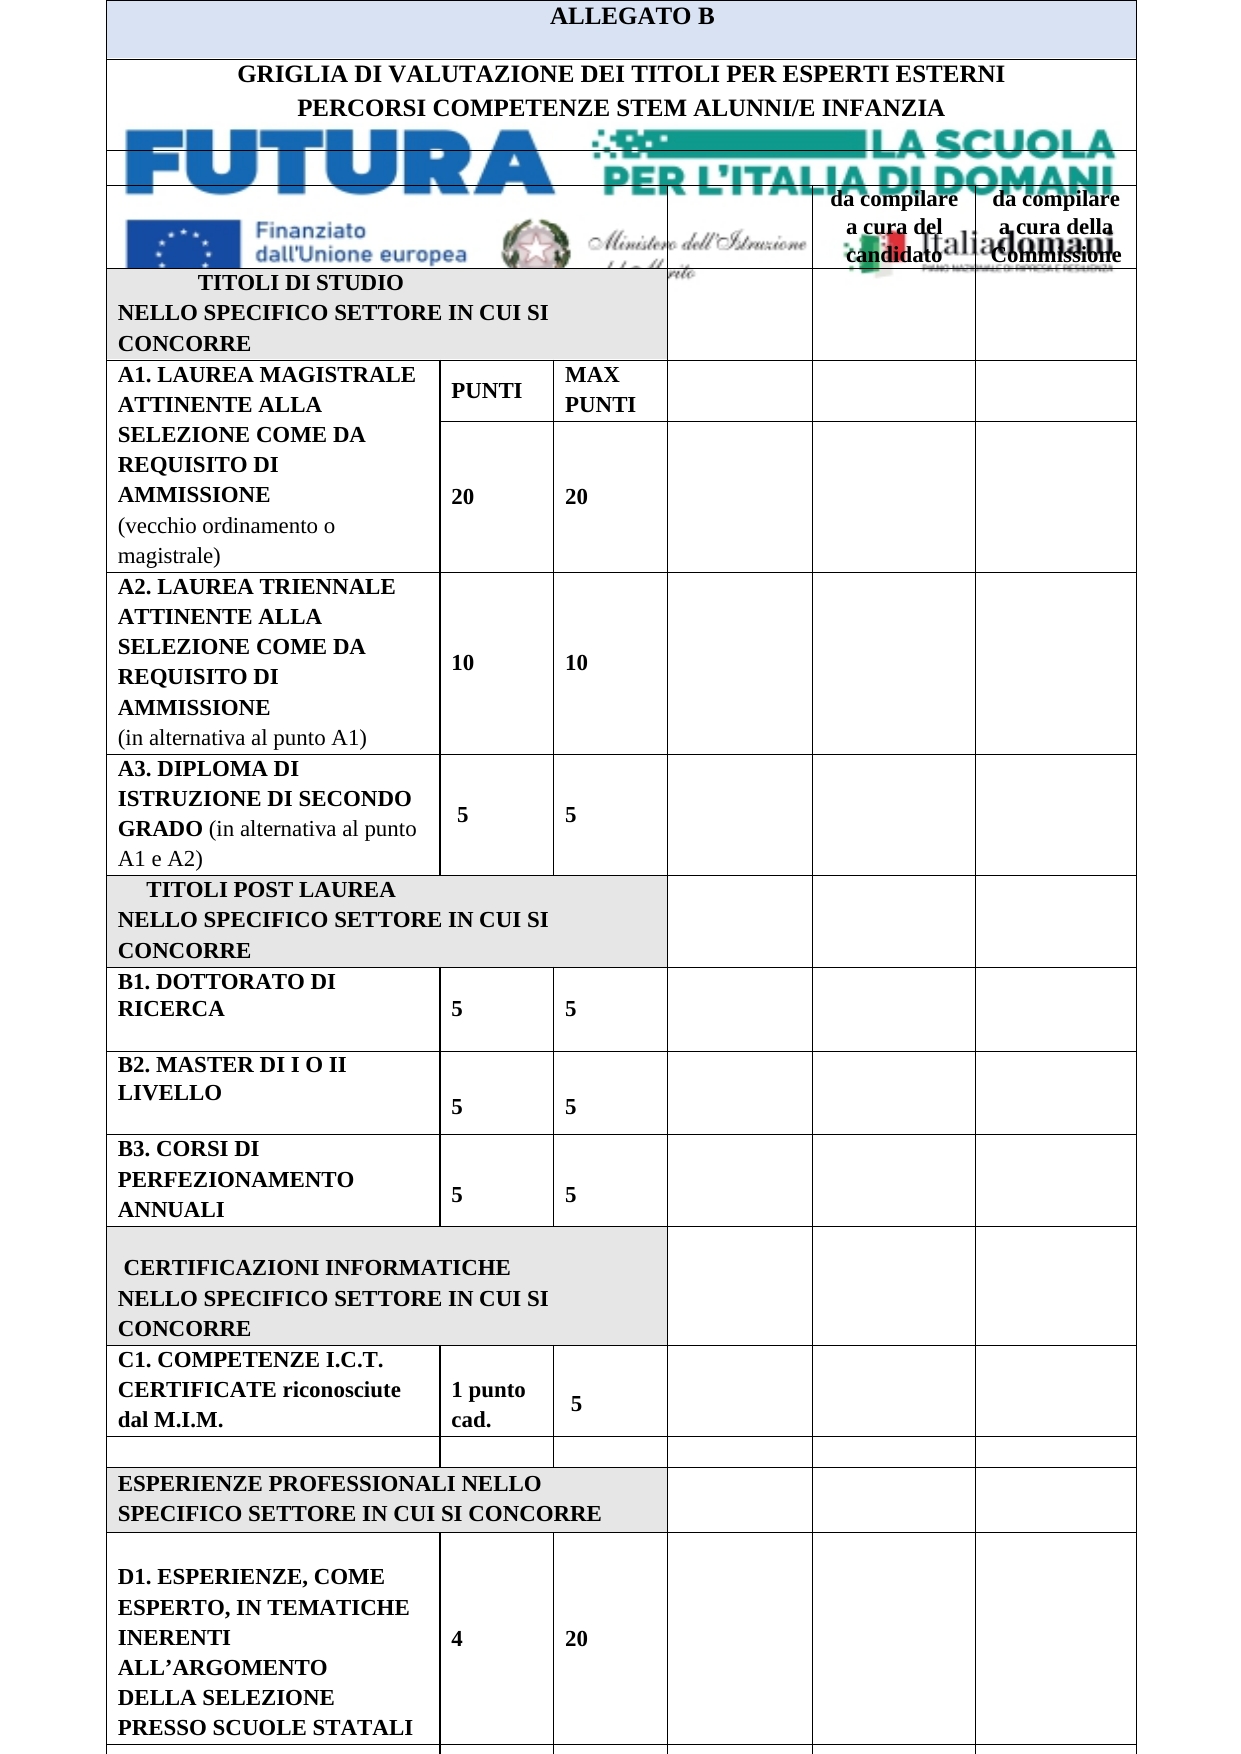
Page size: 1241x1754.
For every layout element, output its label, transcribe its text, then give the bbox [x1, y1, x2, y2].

table_cell 20 [441, 422, 553, 572]
table_cell [976, 876, 1136, 967]
table_cell B1. DOTTORATO DI RICERCA [107, 968, 439, 1051]
table_cell [813, 1468, 975, 1532]
table_cell [668, 1468, 812, 1532]
table_cell [813, 876, 975, 967]
table_cell [813, 755, 975, 875]
table_cell PUNTI [441, 361, 553, 421]
table_cell [976, 1135, 1136, 1226]
table_cell [976, 269, 1136, 359]
table_cell [813, 1437, 975, 1467]
table_cell [976, 1468, 1136, 1532]
table_cell GRIGLIA DI VALUTAZIONE DEI TITOLI PER ESPERTI ESTERNI PERCORSI COMPETENZE STEM ALUNNI/E INFANZIA [107, 60, 1136, 150]
table_cell 10 [554, 573, 667, 754]
table_cell [813, 1745, 975, 1754]
table_cell [107, 186, 667, 268]
table_cell 5 [554, 755, 667, 875]
table_cell TITOLI DI STUDIO NELLO SPECIFICO SETTORE IN CUI SI CONCORRE [107, 269, 667, 359]
table_cell [668, 1346, 812, 1436]
table_cell [668, 186, 812, 268]
table_cell [668, 755, 812, 875]
table_header ALLEGATO B [107, 1, 1136, 58]
table_cell [813, 1135, 975, 1226]
table_cell [668, 1437, 812, 1467]
table_cell [668, 1227, 812, 1345]
table_cell 5 [441, 755, 553, 875]
table_cell [668, 968, 812, 1051]
table_cell A2. LAUREA TRIENNALE ATTINENTE ALLA SELEZIONE COME DA REQUISITO DI AMMISSIONE (in alternativa al punto A1) [107, 573, 439, 754]
table_cell 5 [554, 968, 667, 1051]
table_cell [976, 361, 1136, 421]
table_cell da compilare a cura della Commissione [976, 186, 1136, 268]
table_cell 5 [441, 1052, 553, 1134]
table_cell [976, 755, 1136, 875]
table_cell 5 [441, 1135, 553, 1226]
table_cell D1. ESPERIENZE, COME ESPERTO, IN TEMATICHE INERENTI ALL’ARGOMENTO DELLA SELEZIONE PRESSO SCUOLE STATALI [107, 1533, 439, 1744]
table_cell [668, 269, 812, 359]
table_cell 10 [441, 573, 553, 754]
table_cell B3. CORSI DI PERFEZIONAMENTO ANNUALI [107, 1135, 439, 1226]
table_cell [668, 1533, 812, 1744]
table_cell [668, 1745, 812, 1754]
table_cell [813, 422, 975, 572]
table_cell [813, 1227, 975, 1345]
table_cell [668, 361, 812, 421]
table_cell ESPERIENZE PROFESSIONALI NELLO SPECIFICO SETTORE IN CUI SI CONCORRE [107, 1468, 667, 1532]
table_cell CERTIFICAZIONI INFORMATICHE NELLO SPECIFICO SETTORE IN CUI SI CONCORRE [107, 1227, 667, 1345]
table_cell [813, 269, 975, 359]
table_cell [441, 1437, 553, 1467]
table_cell 1 punto cad. [441, 1346, 553, 1436]
table_cell C1. COMPETENZE I.C.T. CERTIFICATE riconosciute dal M.I.M. [107, 1346, 439, 1436]
table_cell 5 [554, 1346, 667, 1436]
table_cell [668, 1052, 812, 1134]
table_cell da compilare a cura del candidato [813, 186, 975, 268]
table_cell [813, 573, 975, 754]
table_cell [976, 1745, 1136, 1754]
table_cell [813, 1052, 975, 1134]
table_cell [813, 1346, 975, 1436]
table_cell 5 [441, 968, 553, 1051]
table_cell B2. MASTER DI I O II LIVELLO [107, 1052, 439, 1134]
table_cell TITOLI POST LAUREA NELLO SPECIFICO SETTORE IN CUI SI CONCORRE [107, 876, 667, 967]
table_cell [107, 151, 1136, 184]
table_cell 5 [554, 1052, 667, 1134]
table_cell 5 [554, 1135, 667, 1226]
table_cell [976, 1227, 1136, 1345]
table_cell [554, 1437, 667, 1467]
table_cell 4 [441, 1533, 553, 1744]
table_cell [813, 968, 975, 1051]
table_cell [976, 573, 1136, 754]
table_cell [813, 361, 975, 421]
table_cell [976, 1533, 1136, 1744]
table_cell 20 [554, 422, 667, 572]
table_cell [107, 1437, 439, 1467]
table_cell [976, 422, 1136, 572]
table_cell [976, 1346, 1136, 1436]
table_cell 20 [554, 1533, 667, 1744]
table_cell A3. DIPLOMA DI ISTRUZIONE DI SECONDO GRADO (in alternativa al punto A1 e A2) [107, 755, 439, 875]
table_cell [668, 876, 812, 967]
table_cell [668, 573, 812, 754]
table_cell [668, 1135, 812, 1226]
table_cell [813, 1533, 975, 1744]
table_cell [976, 1437, 1136, 1467]
table_cell [668, 422, 812, 572]
table_cell [976, 968, 1136, 1051]
table_cell A1. LAUREA MAGISTRALE ATTINENTE ALLA SELEZIONE COME DA REQUISITO DI AMMISSIONE (vecchio ordinamento o magistrale) [107, 361, 439, 572]
table_cell [976, 1052, 1136, 1134]
table_cell MAX PUNTI [554, 361, 667, 421]
